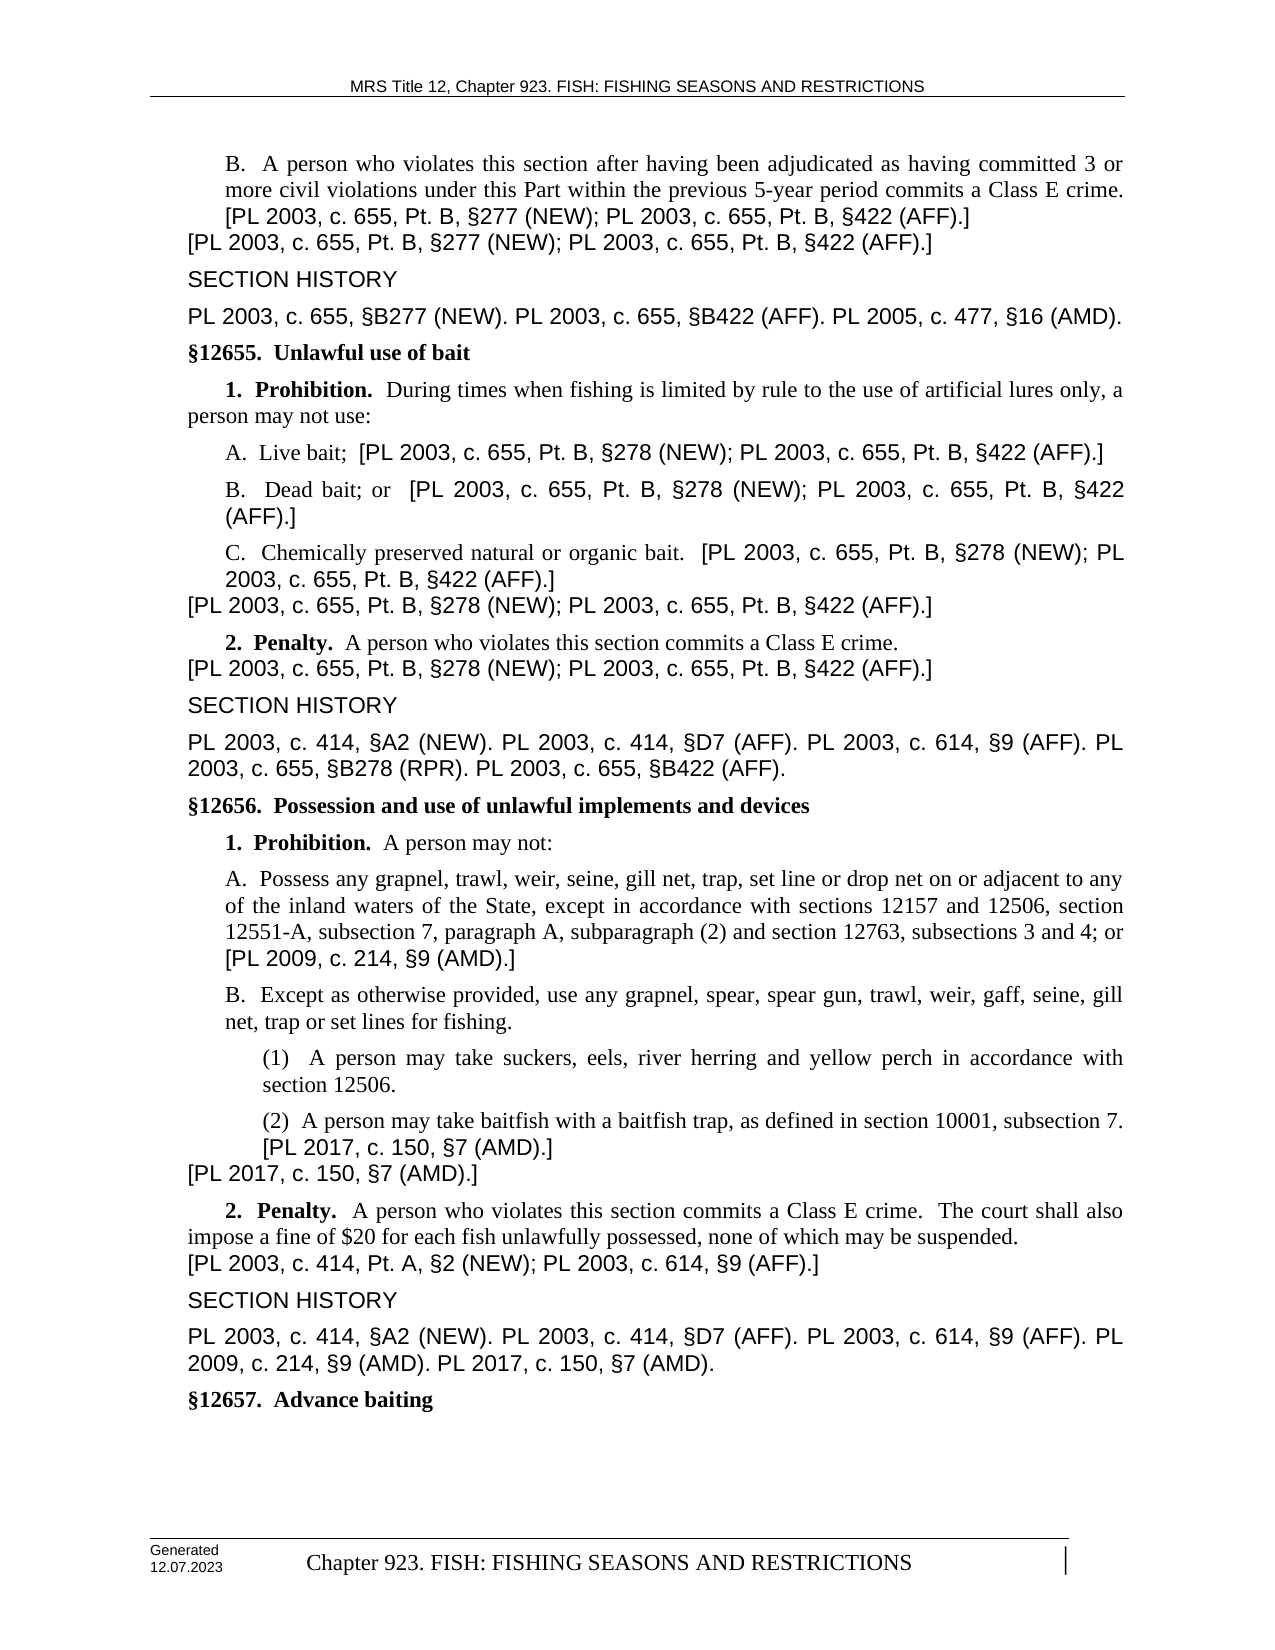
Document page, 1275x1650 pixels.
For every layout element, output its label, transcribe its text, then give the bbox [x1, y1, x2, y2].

text SECTION HISTORY [187, 1287, 1125, 1313]
text PL 2003, c. 414, §A2 (NEW). PL 2003, c. 414, §D7 (AFF). PL 2003, c. 614, §9 (AFF). PL 2003, c. 655, §B278 (RPR). PL 2003, c. 655, §B422 (AFF). [187, 729, 1125, 782]
text [PL 2003, c. 414, Pt. A, §2 (NEW); PL 2003, c. 614, §9 (AFF).] [187, 1250, 1125, 1276]
text (1) A person may take suckers, eels, river herring and yellow perch in accordance with section 12506. [262, 1044, 1125, 1097]
text 1. Prohibition. A person may not: [187, 829, 1125, 855]
text §12657. Advance baiting [187, 1386, 1125, 1413]
text (2) A person may take baitfish with a baitfish trap, as defined in section 10001, subsection 7. [PL 2017, c. 150, §7 (AMD).] [262, 1108, 1125, 1160]
text SECTION HISTORY [187, 266, 1125, 292]
text 2. Penalty. A person who violates this section commits a Class E crime. [187, 629, 1125, 655]
text 1. Prohibition. During times when fishing is limited by rule to the use of artificial lures only, a person may not use: [187, 376, 1125, 429]
text [PL 2017, c. 150, §7 (AMD).] [187, 1160, 1125, 1187]
text [PL 2003, c. 655, Pt. B, §278 (NEW); PL 2003, c. 655, Pt. B, §422 (AFF).] [187, 592, 1125, 618]
text A. Live bait; [PL 2003, c. 655, Pt. B, §278 (NEW); PL 2003, c. 655, Pt. B, §422 (AFF).] [225, 439, 1125, 466]
text PL 2003, c. 414, §A2 (NEW). PL 2003, c. 414, §D7 (AFF). PL 2003, c. 614, §9 (AFF). PL 2009, c. 214, §9 (AMD). PL 2017, c. 150, §7 (AMD). [187, 1323, 1125, 1376]
text §12655. Unlawful use of bait [187, 339, 1125, 366]
text B. Except as otherwise provided, use any grapnel, spear, spear gun, trawl, weir, gaff, seine, gill net, trap or set lines for fishing. [225, 981, 1125, 1034]
text PL 2003, c. 655, §B277 (NEW). PL 2003, c. 655, §B422 (AFF). PL 2005, c. 477, §16 (AMD). [187, 303, 1125, 329]
text §12656. Possession and use of unlawful implements and devices [187, 792, 1125, 818]
text [PL 2003, c. 655, Pt. B, §278 (NEW); PL 2003, c. 655, Pt. B, §422 (AFF).] [187, 655, 1125, 682]
text 2. Penalty. A person who violates this section commits a Class E crime. The court shall also impose a fine of $20 for each fish unlawfully possessed, none of which may be suspended. [187, 1197, 1125, 1250]
text A. Possess any grapnel, trawl, weir, seine, gill net, trap, set line or drop net on or adjacent to any of the inland waters of the State, except in accordance with sections 12157 and 12506, section 12551‑A, subsection 7, paragraph A, subparagraph (2) and section 12763, subsections 3 and 4; or [PL 2009, c. 214, §9 (AMD).] [225, 866, 1125, 971]
text [PL 2003, c. 655, Pt. B, §277 (NEW); PL 2003, c. 655, Pt. B, §422 (AFF).] [187, 229, 1125, 255]
text SECTION HISTORY [187, 692, 1125, 718]
text B. Dead bait; or [PL 2003, c. 655, Pt. B, §278 (NEW); PL 2003, c. 655, Pt. B, §422 (AFF).] [225, 476, 1125, 529]
text C. Chemically preserved natural or organic bait. [PL 2003, c. 655, Pt. B, §278 (NEW); PL 2003, c. 655, Pt. B, §422 (AFF).] [225, 539, 1125, 592]
text B. A person who violates this section after having been adjudicated as having committed 3 or more civil violations under this Part within the previous 5-year period commits a Class E crime. [PL 2003, c. 655, Pt. B, §277 (NEW); PL 2003, c. 655, Pt. B, §422 (AFF).] [225, 150, 1125, 229]
